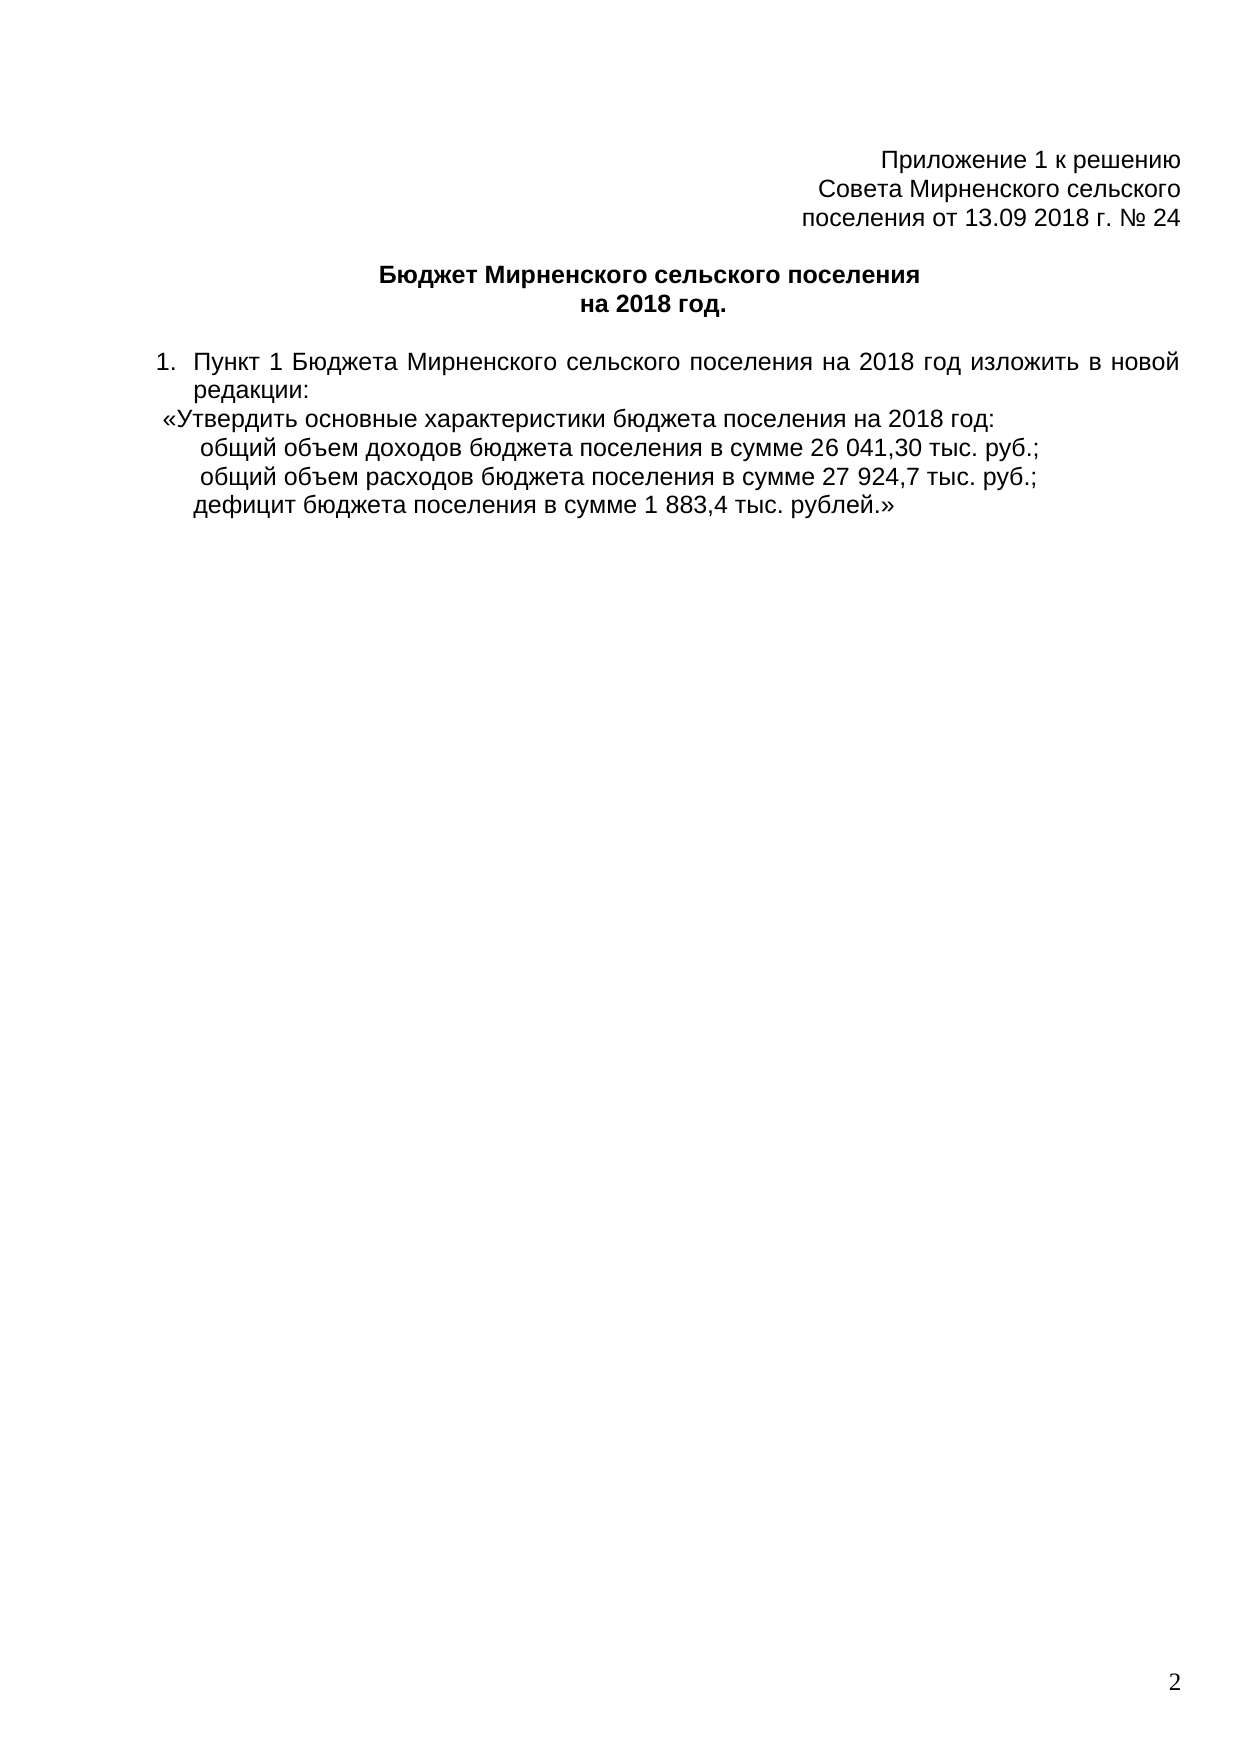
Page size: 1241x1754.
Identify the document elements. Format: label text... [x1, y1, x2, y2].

text дефицит бюджета поселения в сумме 1 883,4 тыс. рублей.» [119, 490, 1181, 519]
text Совета Мирненского сельского [118, 174, 1181, 203]
text общий объем расходов бюджета поселения в сумме 27 924,7 тыс. руб.; [119, 462, 1181, 490]
text «Утвердить основные характеристики бюджета поселения на 2018 год: [156, 404, 1181, 433]
text поселения от 13.09 2018 г. № 24 [118, 203, 1181, 232]
text на 2018 год. [118, 289, 1181, 318]
list Пункт 1 Бюджета Мирненского сельского поселения на 2018 год изложить в новой редакции: [156, 347, 1181, 404]
text Бюджет Мирненского сельского поселения [118, 260, 1181, 289]
text Приложение 1 к решению [118, 145, 1181, 174]
text общий объем доходов бюджета поселения в сумме 26 041,30 тыс. руб.; [119, 433, 1181, 462]
